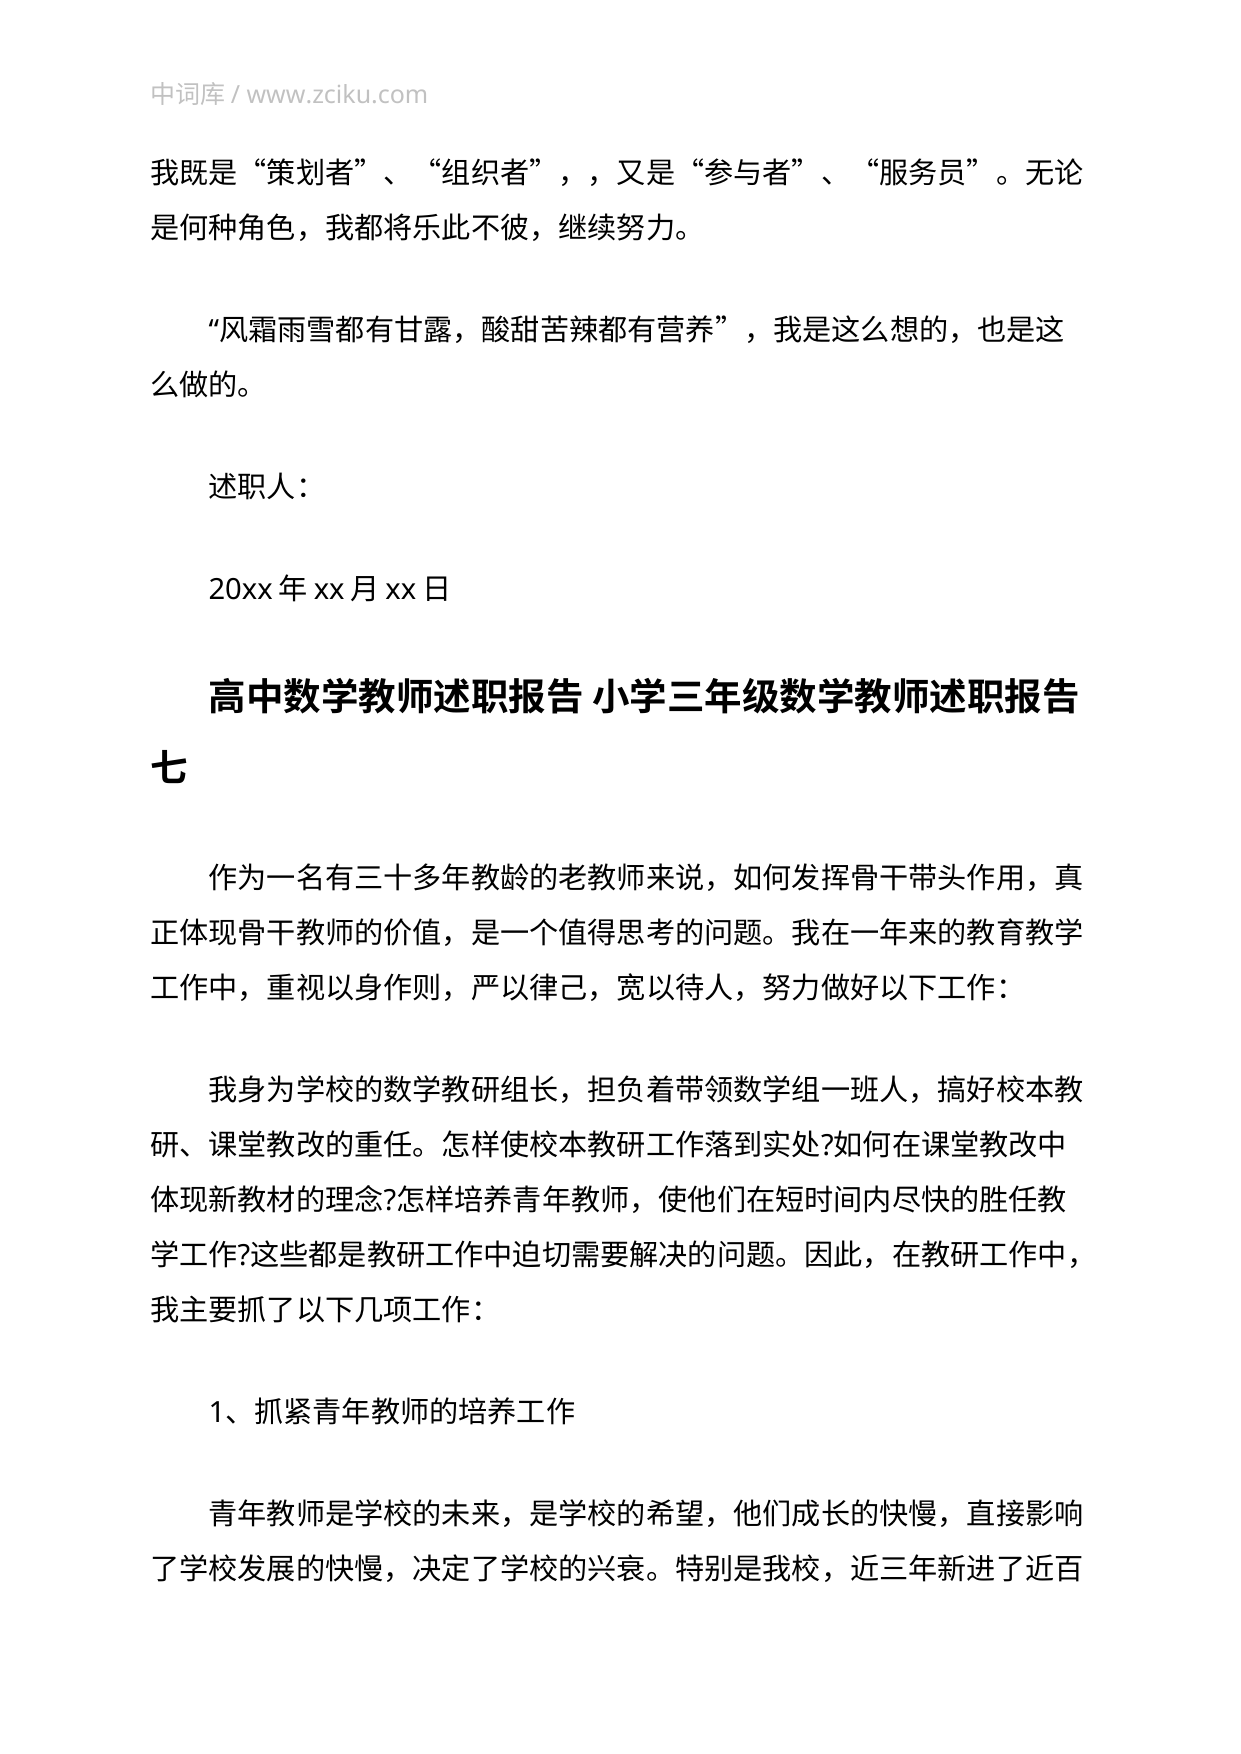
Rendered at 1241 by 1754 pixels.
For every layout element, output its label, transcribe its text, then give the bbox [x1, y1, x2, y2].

text 述职人： [150, 463, 1090, 506]
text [150, 150, 1090, 247]
text 20xx年xx月xx日 [150, 565, 1090, 608]
text 高中数学教师述职报告 小学三年级数学教师述职报告七 [150, 667, 1090, 792]
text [150, 1490, 1090, 1587]
text “风霜雨雪都有甘露，酸甜苦辣都有营养”，我是这么想的，也是这么做的。 [150, 307, 1090, 404]
text 作为一名有三十多年教龄的老教师来说，如何发挥骨干带头作用，真正体现骨干教师的价值，是一个值得思考的问题。我在一年来的教育教学工作中，重视以身作则，严以律己，宽以待人，努力做好以下工作： [150, 855, 1090, 1007]
text 1、抓紧青年教师的培养工作 [150, 1388, 1090, 1431]
text 我身为学校的数学教研组长，担负着带领数学组一班人，搞好校本教研、课堂教改的重任。怎样使校本教研工作落到实处?如何在课堂教改中体现新教材的理念?怎样培养青年教师，使他们在短时间内尽快的胜任教学工作?这些都是教研工作中迫切需要解决的问题。因此，在教研工作中，我主要抓了以下几项工作： [150, 1067, 1090, 1329]
